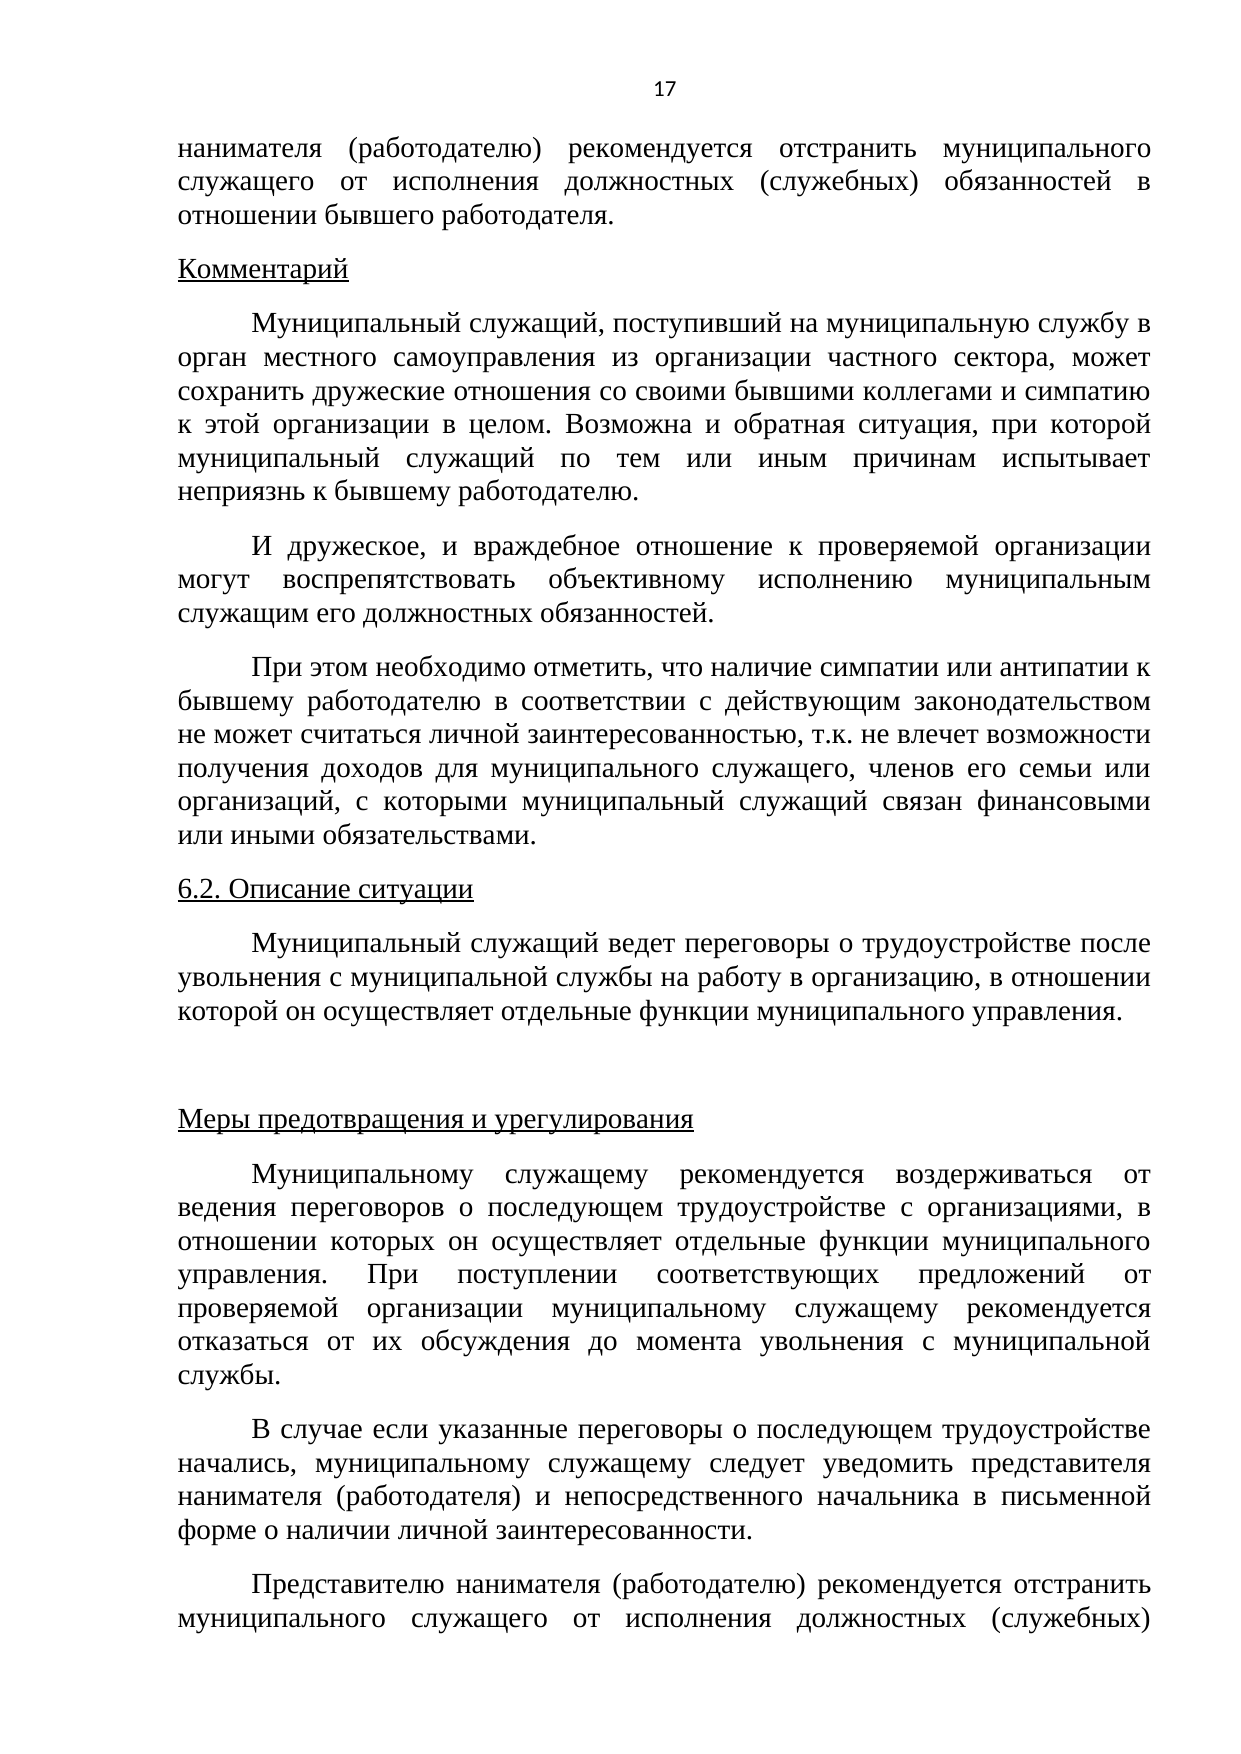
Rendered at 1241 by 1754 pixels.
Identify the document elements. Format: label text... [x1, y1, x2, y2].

text 6.2. Описание ситуации [177, 871, 1152, 905]
text Муниципальный служащий, поступивший на муниципальную службу в орган местного самоуправления из организации частного сектора, может сохранить дружеские отношения со своими бывшими коллегами и симпатию к этой организации в целом. Возможна и обратная ситуация, при которой муниципальный служащий по тем или иным причинам испытывает неприязнь к бывшему работодателю. [177, 306, 1152, 507]
text Меры предотвращения и урегулирования [177, 1101, 1152, 1135]
text Муниципальному служащему рекомендуется воздерживаться от ведения переговоров о последующем трудоустройстве с организациями, в отношении которых он осуществляет отдельные функции муниципального управления. При поступлении соответствующих предложений от проверяемой организации муниципальному служащему рекомендуется отказаться от их обсуждения до момента увольнения с муниципальной службы. [177, 1156, 1152, 1391]
text При этом необходимо отметить, что наличие симпатии или антипатии к бывшему работодателю в соответствии с действующим законодательством не может считаться личной заинтересованностью, т.к. не влечет возможности получения доходов для муниципального служащего, членов его семьи или организаций, с которыми муниципальный служащий связан финансовыми или иными обязательствами. [177, 649, 1152, 850]
text В случае если указанные переговоры о последующем трудоустройстве начались, муниципальному служащему следует уведомить представителя нанимателя (работодателя) и непосредственного начальника в письменной форме о наличии личной заинтересованности. [177, 1411, 1152, 1546]
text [177, 130, 1152, 230]
text И дружеское, и враждебное отношение к проверяемой организации могут воспрепятствовать объективному исполнению муниципальным служащим его должностных обязанностей. [177, 528, 1152, 628]
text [177, 1566, 1152, 1633]
text Муниципальный служащий ведет переговоры о трудоустройстве после увольнения с муниципальной службы на работу в организацию, в отношении которой он осуществляет отдельные функции муниципального управления. [177, 926, 1152, 1026]
text Комментарий [177, 251, 1152, 285]
